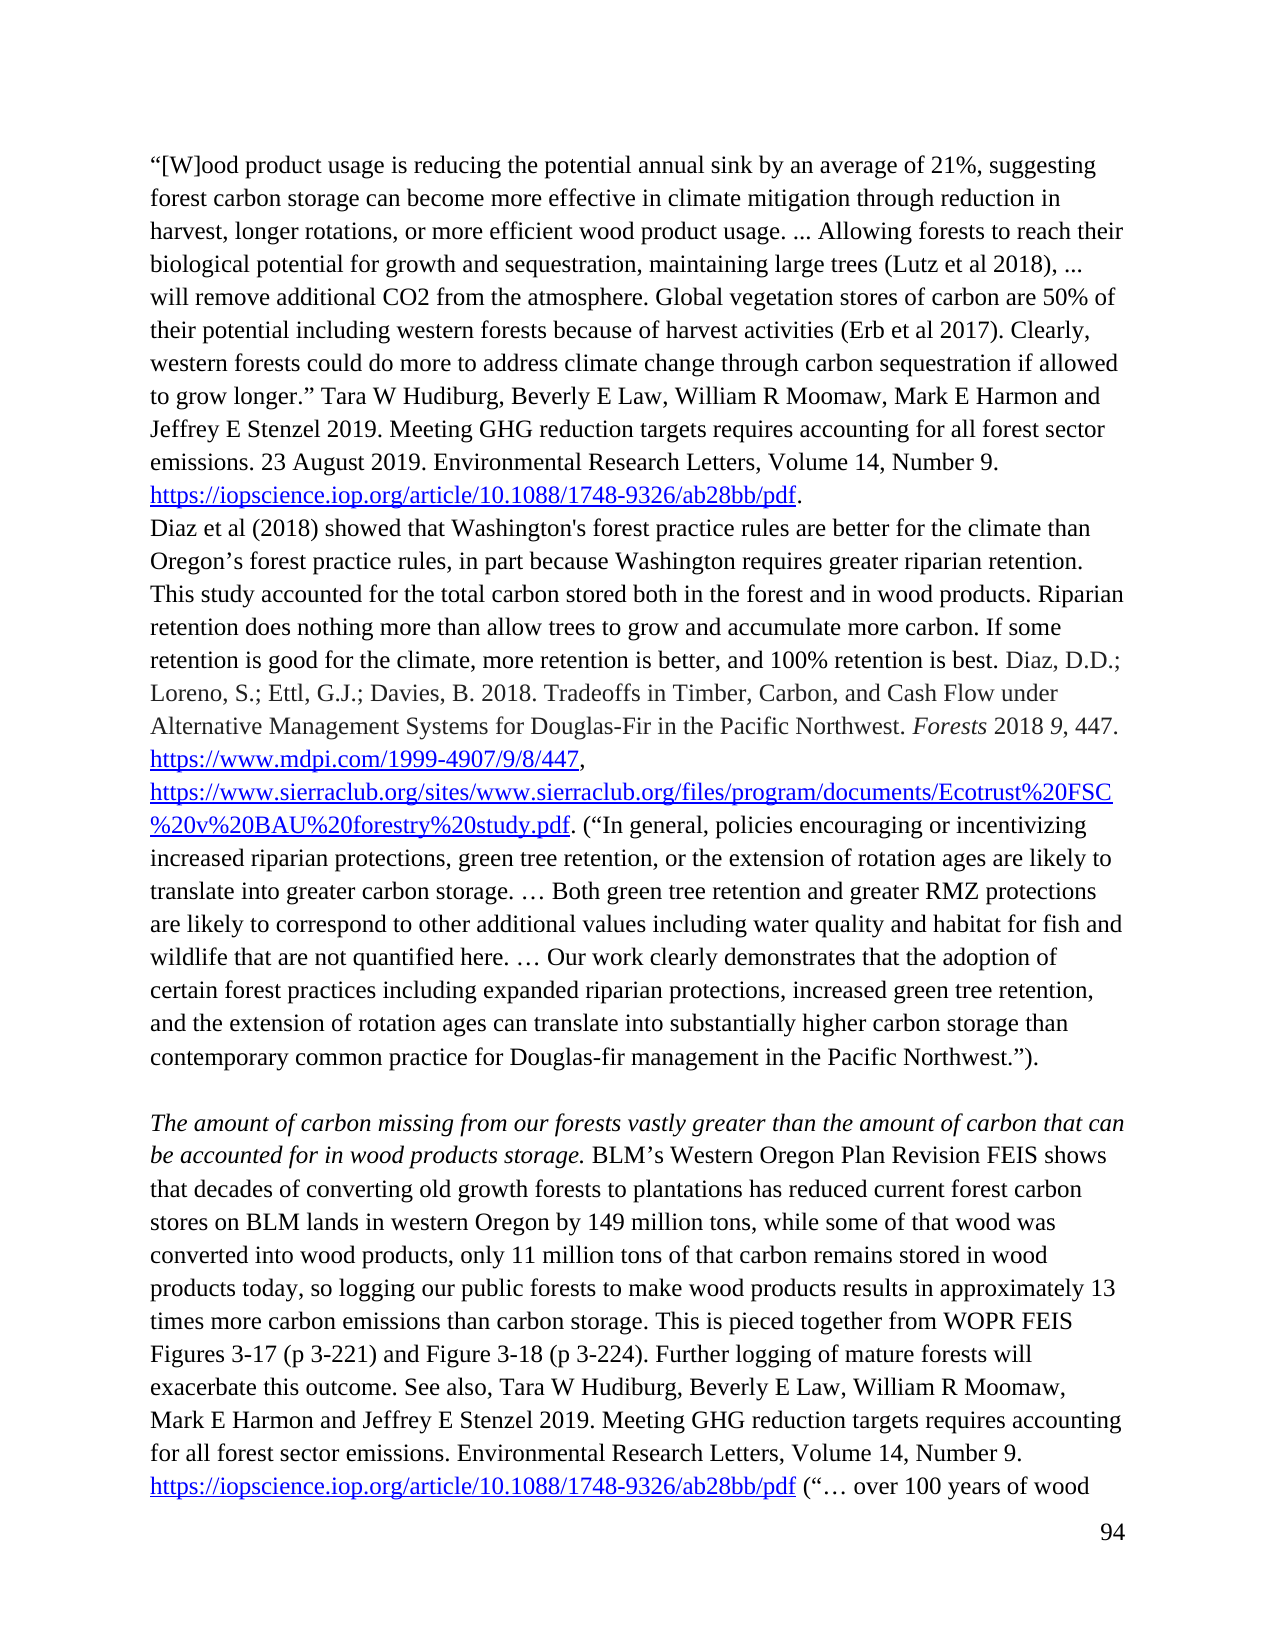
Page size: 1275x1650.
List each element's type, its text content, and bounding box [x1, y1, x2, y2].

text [150, 1108, 1125, 1499]
text Diaz et al (2018) showed that Washington's forest practice rules are better for the climate than Oregon’s forest practice rules, in part because Washington requires greater riparian retention. This study accounted for the total carbon stored both in the forest and in wood products. Riparian retention does nothing more than allow trees to grow and accumulate more carbon. If some retention is good for the climate, more retention is better, and 100% retention is best. Diaz, D.D.; Loreno, S.; Ettl, G.J.; Davies, B. 2018. Tradeoffs in Timber, Carbon, and Cash Flow under Alternative Management Systems for Douglas-Fir in the Pacific Northwest. Forests 2018 9, 447. https://www.mdpi.com/1999-4907/9/8/447, https://www.sierraclub.org/sites/www.sierraclub.org/files/program/documents/Ecotrust%20FSC%20v%20BAU%20forestry%20study.pdf. (“In general, policies encouraging or incentivizing increased riparian protections, green tree retention, or the extension of rotation ages are likely to translate into greater carbon storage. … Both green tree retention and greater RMZ protections are likely to correspond to other additional values including water quality and habitat for fish and wildlife that are not quantified here. … Our work clearly demonstrates that the adoption of certain forest practices including expanded riparian protections, increased green tree retention, and the extension of rotation ages can translate into substantially higher carbon storage than contemporary common practice for Douglas-fir management in the Pacific Northwest.”). [150, 513, 1125, 1070]
text “[W]ood product usage is reducing the potential annual sink by an average of 21%, suggesting forest carbon storage can become more effective in climate mitigation through reduction in harvest, longer rotations, or more efficient wood product usage. ... Allowing forests to reach their biological potential for growth and sequestration, maintaining large trees (Lutz et al 2018), ... will remove additional CO2 from the atmosphere. Global vegetation stores of carbon are 50% of their potential including western forests because of harvest activities (Erb et al 2017). Clearly, western forests could do more to address climate change through carbon sequestration if allowed to grow longer.” Tara W Hudiburg, Beverly E Law, William R Moomaw, Mark E Harmon and Jeffrey E Stenzel 2019. Meeting GHG reduction targets requires accounting for all forest sector emissions. 23 August 2019. Environmental Research Letters, Volume 14, Number 9. https://iopscience.iop.org/article/10.1088/1748-9326/ab28bb/pdf. [150, 150, 1125, 509]
